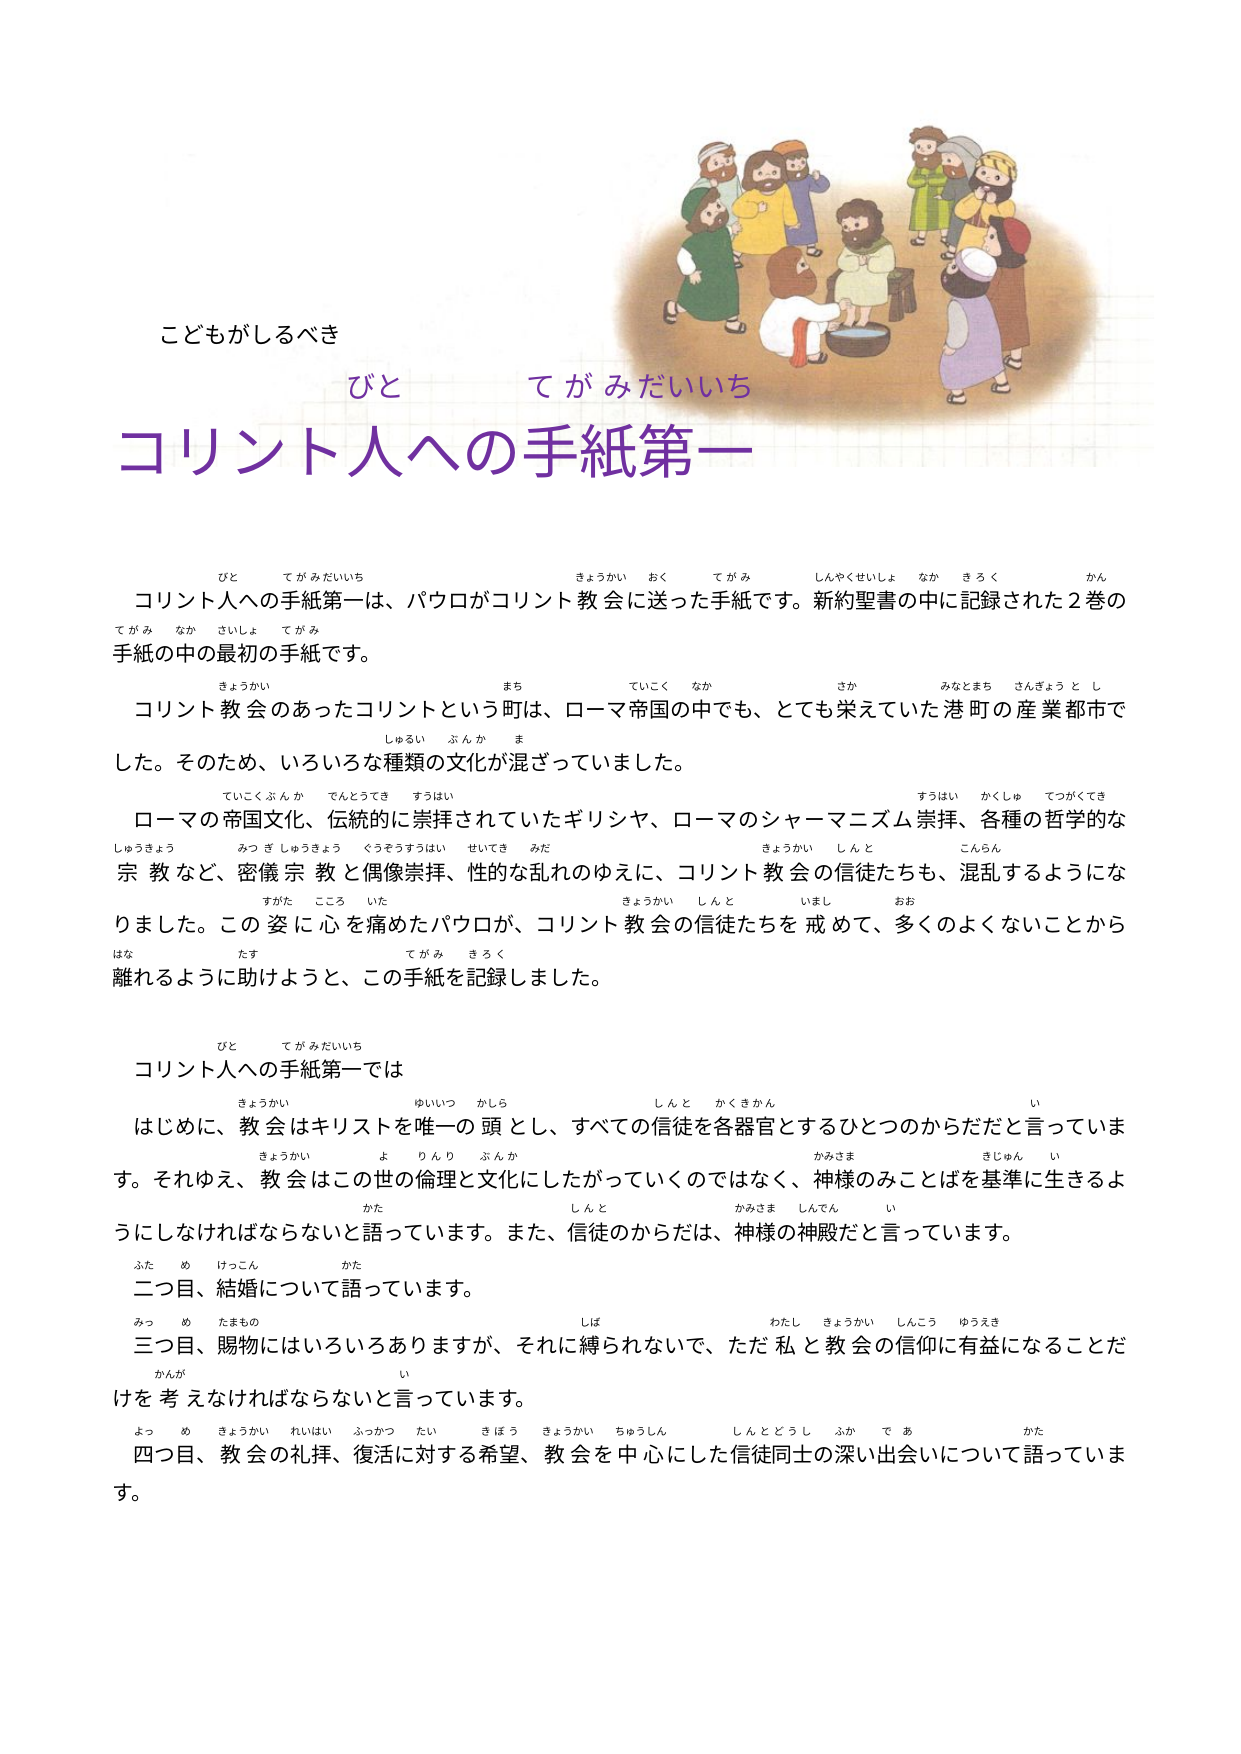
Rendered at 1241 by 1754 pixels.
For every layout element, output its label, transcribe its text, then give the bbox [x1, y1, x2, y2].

picture [112, 75, 1155, 467]
text コリントへのでは [112, 1038, 1128, 1084]
text はじめに、はキリストをのとし、すべてのをとするひとつのからだだとっています。それゆえ、はこののとにしたがっていくのではなく、のみことばをにきるようにしなければならないとっています。また、のからだは、のだとっています。 [112, 1095, 1128, 1246]
text ローマの、にされていたギリシヤ、ローマのシャーマニズム、のななど、と、なれのゆえに、コリントのたちも、するようになりました。このにをめたパウロが、コリントのたちをめて、くのよくないことかられるようにけようと、このをしました。 [112, 788, 1128, 992]
text つ、にはいろいろありますが、それにられないで、ただとのにになることだけをえなければならないとっています。 [112, 1314, 1128, 1412]
text コリントのあったコリントというは、ローマのでも、とてもえていたのでした。そのため、いろいろなのがざっていました。 [112, 679, 1128, 777]
text つ、についてっています。 [112, 1257, 1128, 1303]
text こどもがしるべき [112, 314, 1128, 352]
text コリントへのは、パウロがコリントにったです。のにされた２ののののです。 [112, 569, 1128, 667]
text つ、の、にする、をにしたのいいについてっています。 [112, 1423, 1128, 1506]
text コリントへの [112, 352, 1128, 502]
